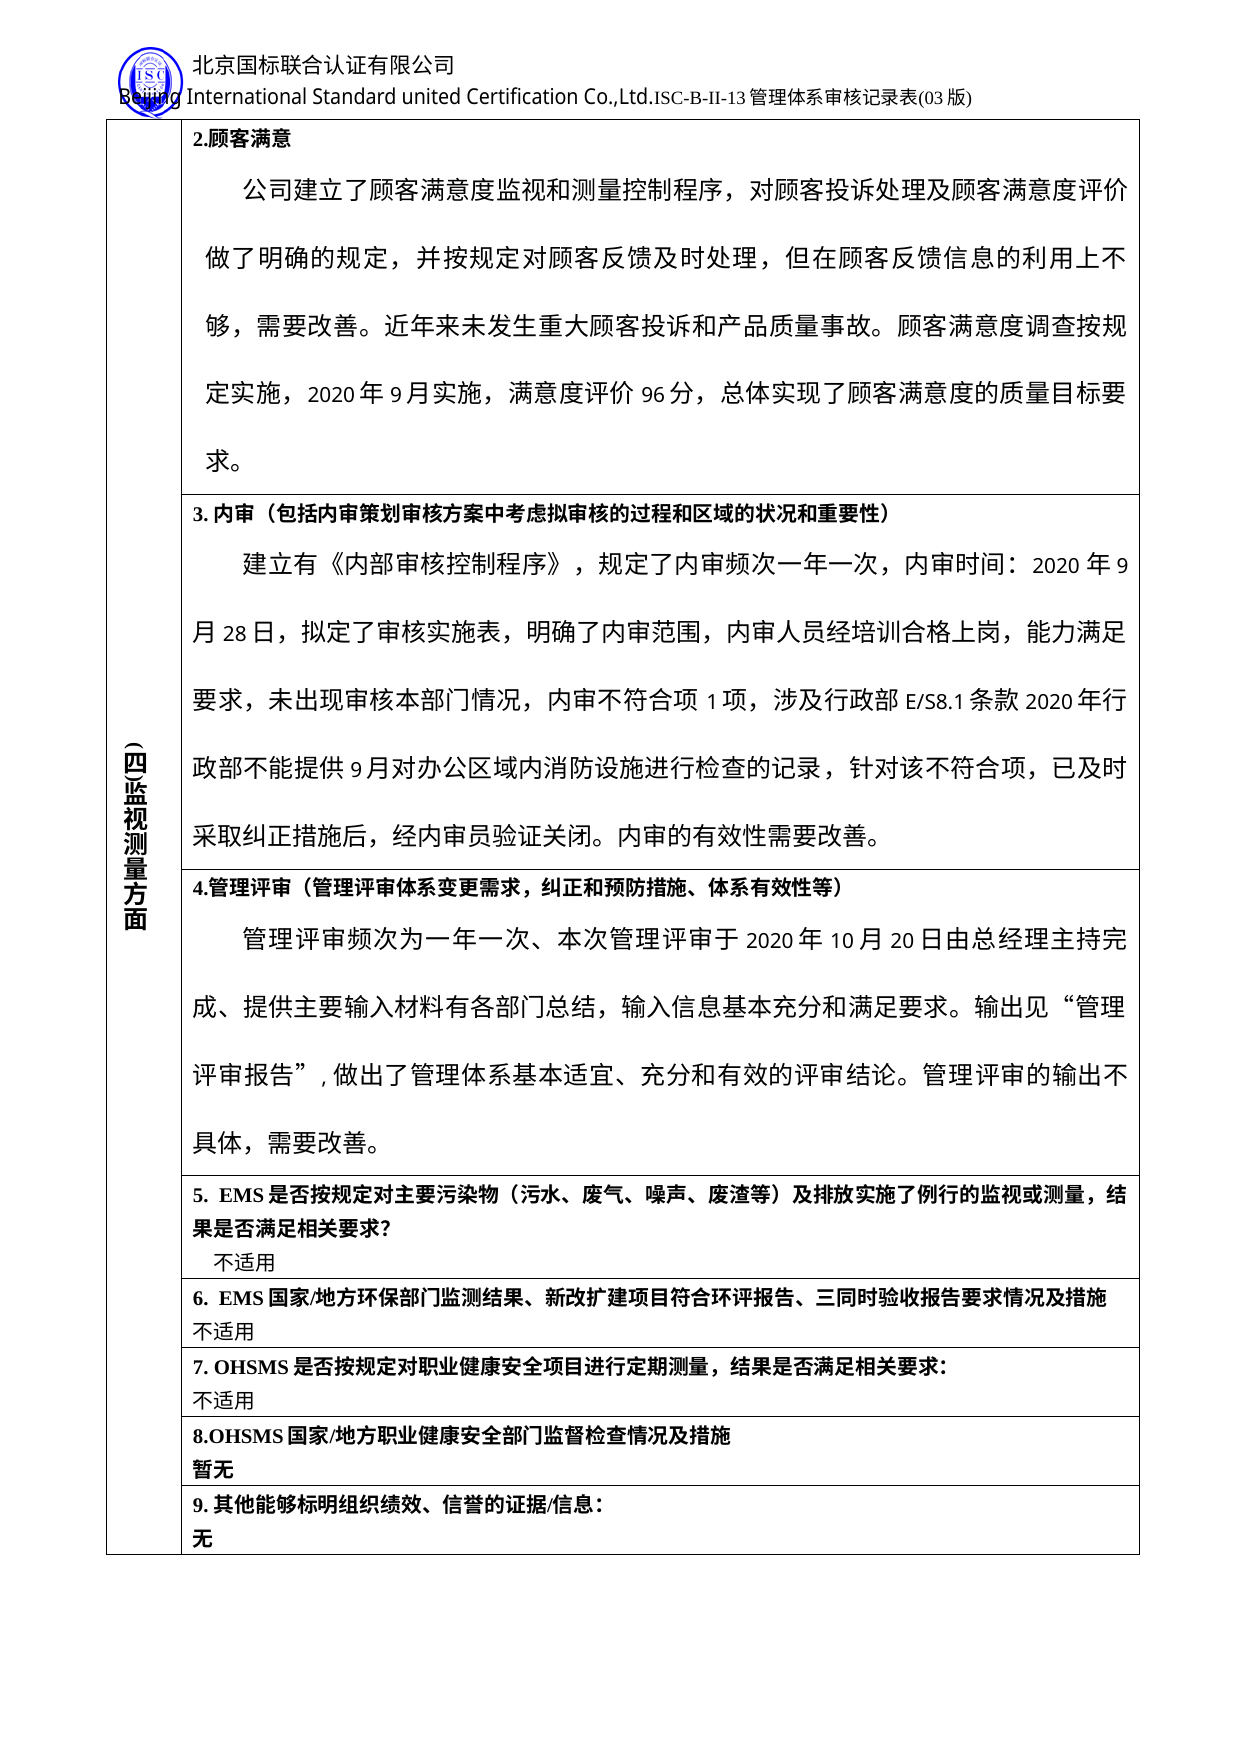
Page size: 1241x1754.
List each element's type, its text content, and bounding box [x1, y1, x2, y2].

table_cell 7. OHSMS是否按规定对职业健康安全项目进行定期测量，结果是否满足相关要求： 不适用 [182, 1348, 1139, 1416]
table_cell 9. 其他能够标明组织绩效、信誉的证据/信息： 无 [182, 1486, 1139, 1554]
table_cell 6. EMS国家/地方环保部门监测结果、新改扩建项目符合环评报告、三同时验收报告要求情况及措施 不适用 [182, 1279, 1139, 1347]
table_cell 2.顾客满意 公司建立了顾客满意度监视和测量控制程序，对顾客投诉处理及顾客满意度评价做了明确的规定，并按规定对顾客反馈及时处理，但在顾客反馈信息的利用上不够，需要改善。近年来未发生重大顾客投诉和产品质量事故。顾客满意度调查按规定实施，2020年9月实施，满意度评价96分，总体实现了顾客满意度的质量目标要求。 [182, 120, 1139, 494]
picture [118, 47, 186, 119]
table_cell 3. 内审（包括内审策划审核方案中考虑拟审核的过程和区域的状况和重要性） 建立有《内部审核控制程序》，规定了内审频次一年一次，内审时间：2020 年9月28日，拟定了审核实施表，明确了内审范围，内审人员经培训合格上岗，能力满足要求，未出现审核本部门情况，内审不符合项1项，涉及行政部E/S8.1条款2020年行政部不能提供9月对办公区域内消防设施进行检查的记录，针对该不符合项，已及时采取纠正措施后，经内审员验证关闭。内审的有效性需要改善。 [182, 495, 1139, 868]
table_cell (四)监视测量方面 [107, 120, 181, 1554]
table_cell 5. EMS是否按规定对主要污染物（污水、废气、噪声、废渣等）及排放实施了例行的监视或测量，结果是否满足相关要求？ 不适用 [182, 1176, 1139, 1278]
table_cell 8.OHSMS国家/地方职业健康安全部门监督检查情况及措施 暂无 [182, 1417, 1139, 1485]
table_cell 4.管理评审（管理评审体系变更需求，纠正和预防措施、体系有效性等） 管理评审频次为一年一次、本次管理评审于2020年10月20日由总经理主持完成、提供主要输入材料有各部门总结，输入信息基本充分和满足要求。输出见“管理评审报告”, 做出了管理体系基本适宜、充分和有效的评审结论。管理评审的输出不具体，需要改善。 [182, 870, 1139, 1175]
